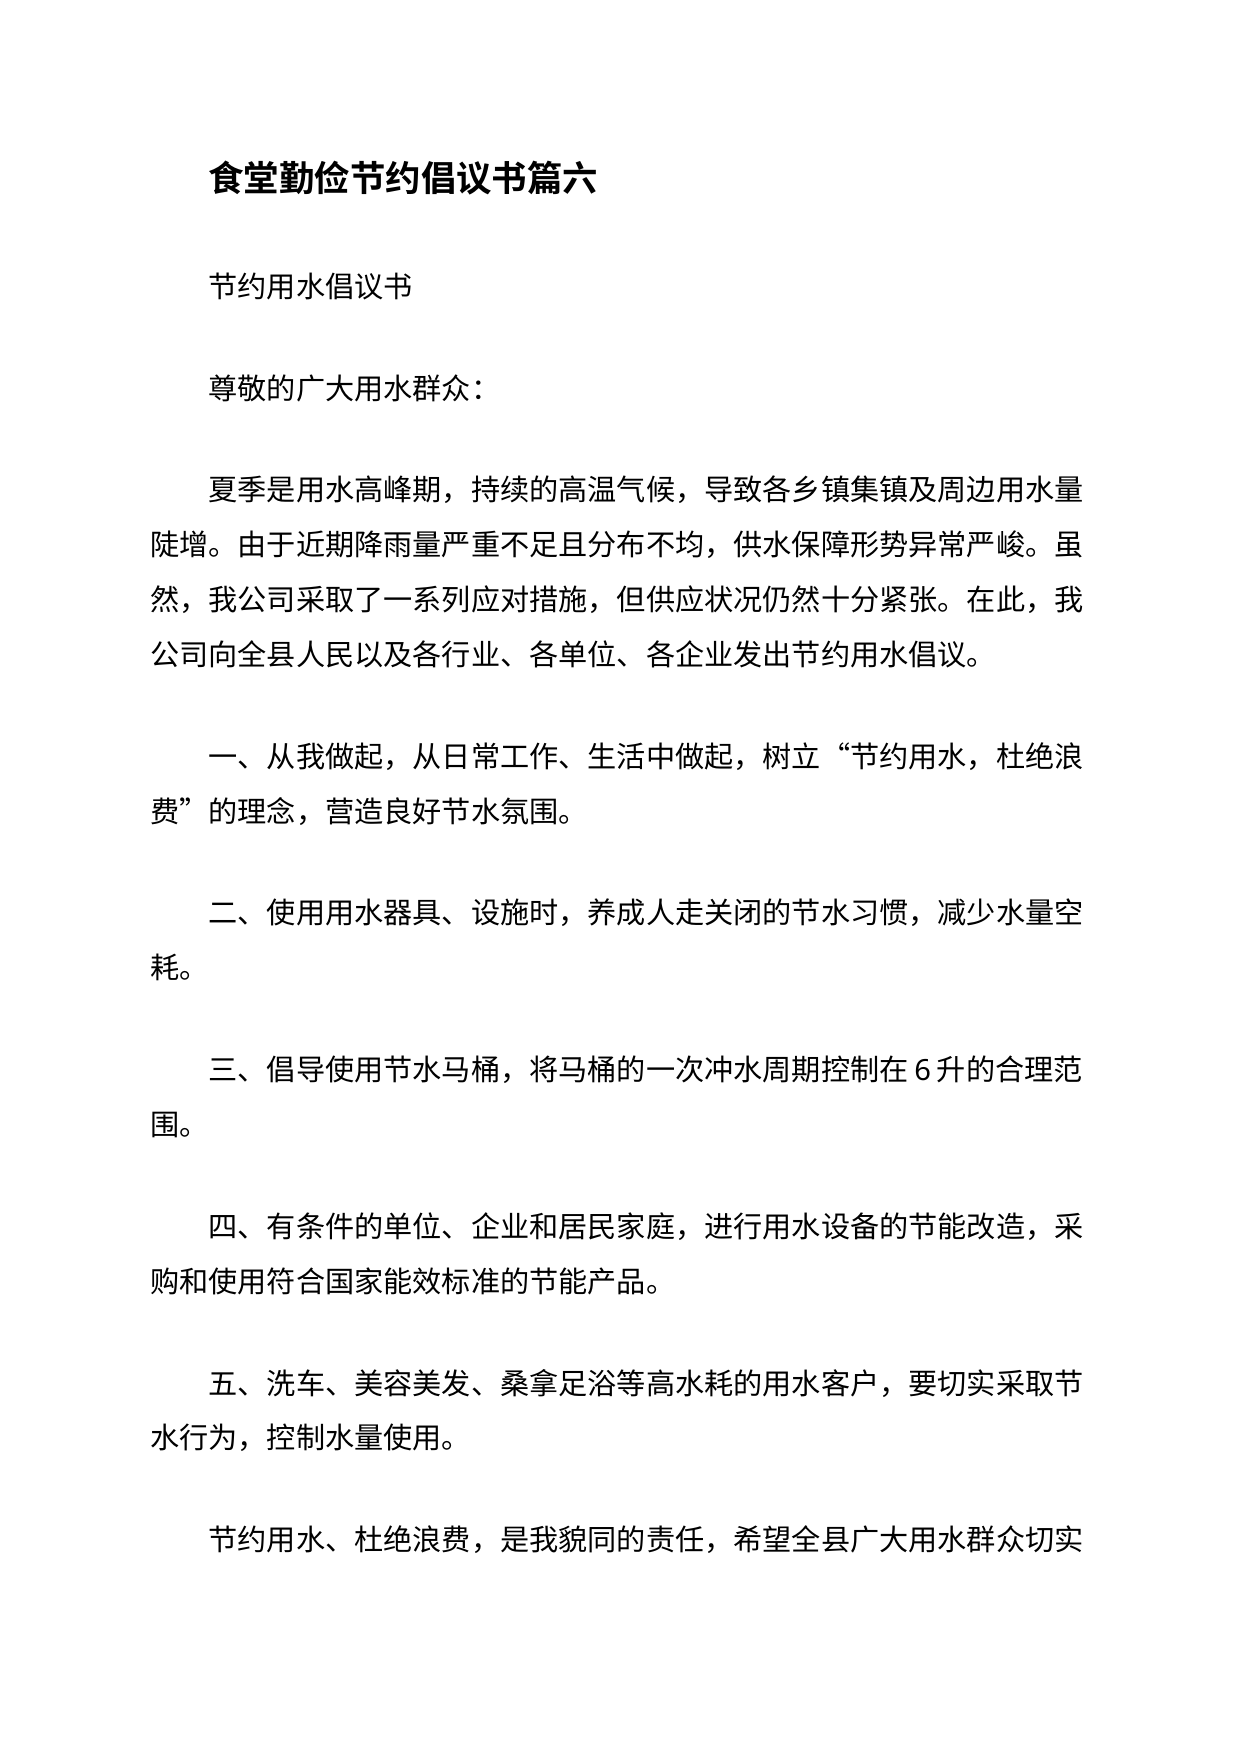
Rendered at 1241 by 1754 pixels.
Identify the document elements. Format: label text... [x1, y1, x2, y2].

text 一、从我做起，从日常工作、生活中做起，树立“节约用水，杜绝浪费”的理念，营造良好节水氛围。 [150, 733, 1090, 831]
text 夏季是用水高峰期，持续的高温气候，导致各乡镇集镇及周边用水量陡增。由于近期降雨量严重不足且分布不均，供水保障形势异常严峻。虽然，我公司采取了一系列应对措施，但供应状况仍然十分紧张。在此，我公司向全县人民以及各行业、各单位、各企业发出节约用水倡议。 [150, 467, 1090, 674]
text 三、倡导使用节水马桶，将马桶的一次冲水周期控制在6升的合理范围。 [150, 1047, 1090, 1144]
text 四、有条件的单位、企业和居民家庭，进行用水设备的节能改造，采购和使用符合国家能效标准的节能产品。 [150, 1203, 1090, 1301]
text 节约用水倡议书 [150, 263, 1090, 306]
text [150, 1517, 1090, 1559]
text 二、使用用水器具、设施时，养成人走关闭的节水习惯，减少水量空耗。 [150, 890, 1090, 987]
text 尊敬的广大用水群众： [150, 365, 1090, 407]
text 食堂勤俭节约倡议书篇六 [150, 150, 1090, 201]
text 五、洗车、美容美发、桑拿足浴等高水耗的用水客户，要切实采取节水行为，控制水量使用。 [150, 1360, 1090, 1457]
